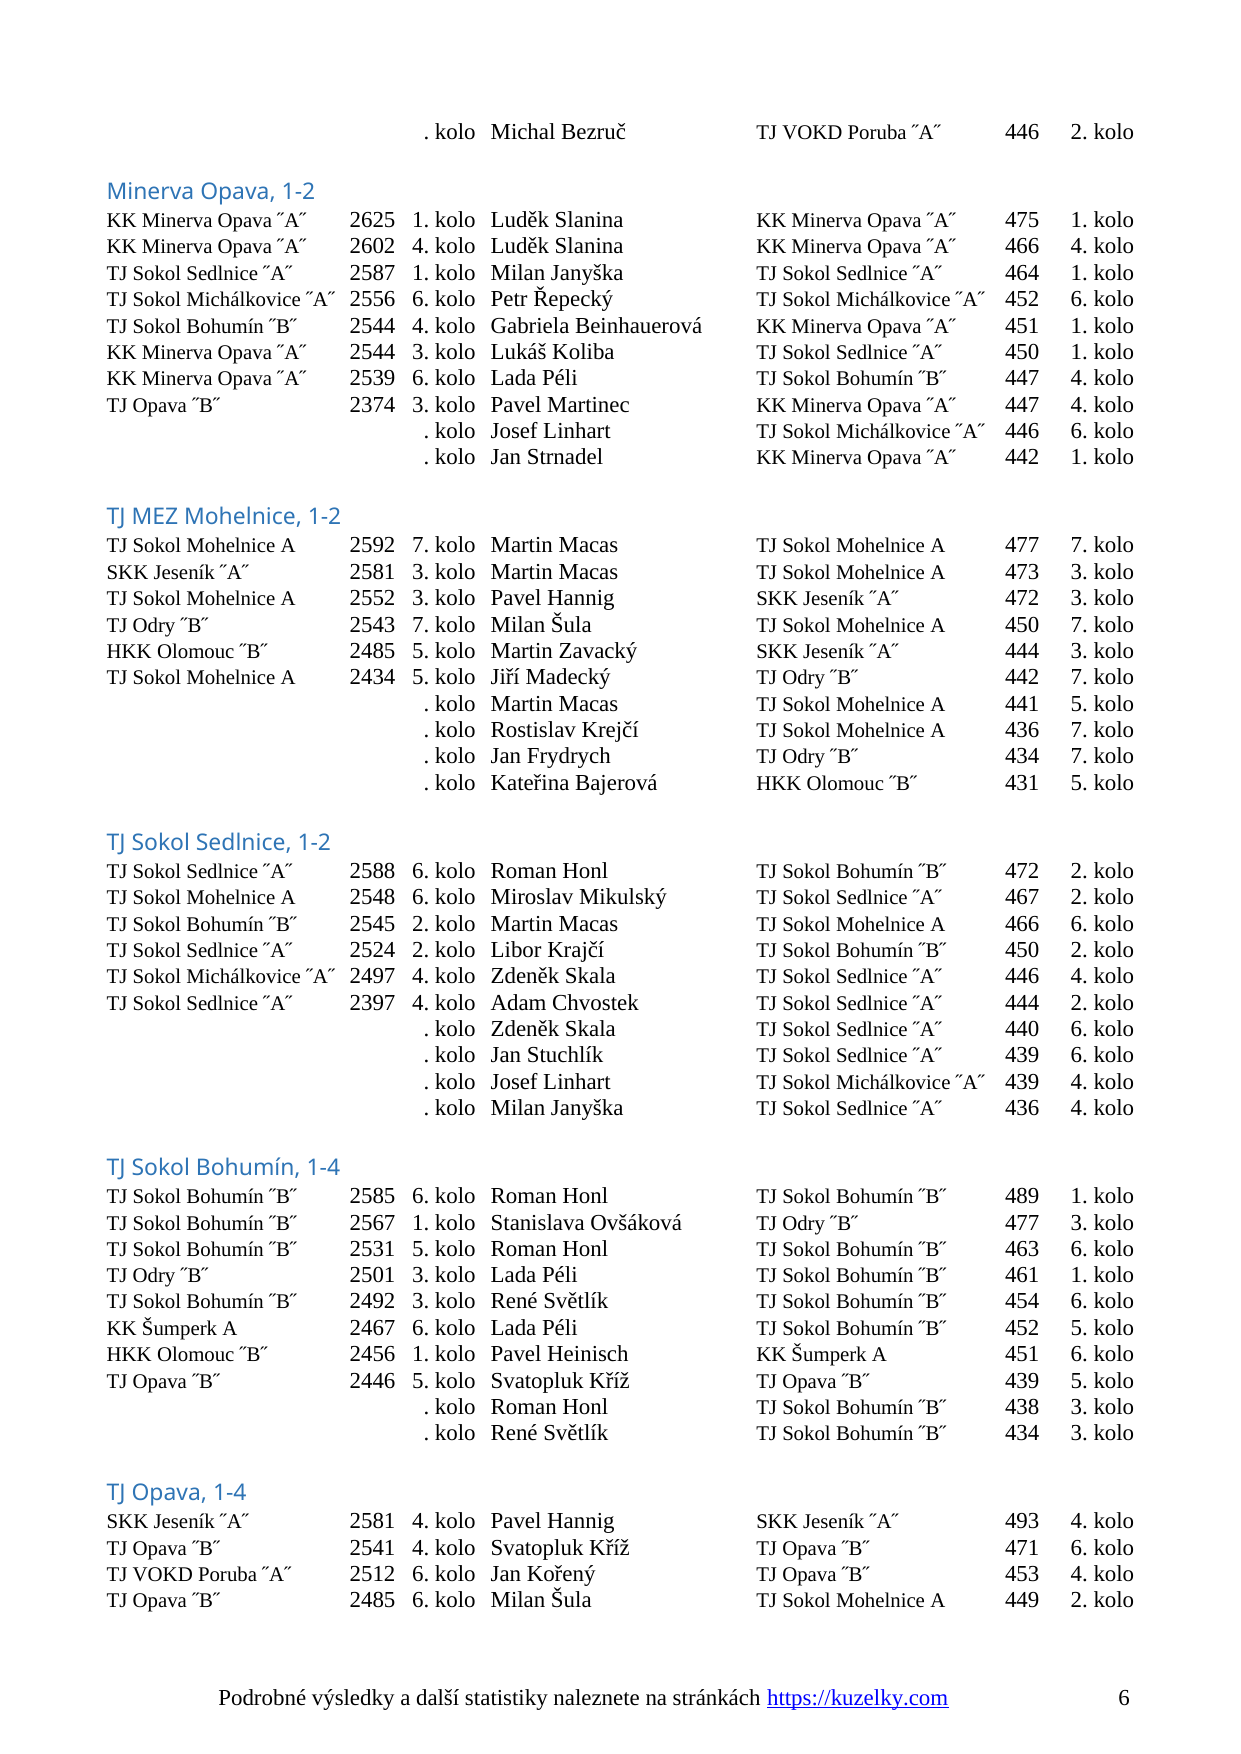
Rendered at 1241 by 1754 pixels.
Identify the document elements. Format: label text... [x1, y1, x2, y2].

text KK Minerva Opava ˝A˝ 2539 6. kolo Lada Péli TJ Sokol Bohumín ˝B˝ 447 4. kolo [106, 364, 1134, 391]
text . kolo Michal Bezruč TJ VOKD Poruba ˝A˝ 446 2. kolo [106, 118, 1134, 144]
text TJ Sokol Bohumín ˝B˝ 2531 5. kolo Roman Honl TJ Sokol Bohumín ˝B˝ 463 6. kolo [106, 1235, 1134, 1261]
text TJ Opava ˝B˝ 2541 4. kolo Svatopluk Kříž TJ Opava ˝B˝ 471 6. kolo [106, 1534, 1134, 1560]
text TJ Sokol Bohumín ˝B˝ 2544 4. kolo Gabriela Beinhauerová KK Minerva Opava ˝A˝ 451 1. kolo [106, 312, 1134, 338]
subtitle TJ Opava, 1-4 [106, 1476, 1134, 1507]
subtitle Minerva Opava, 1-2 [106, 175, 1134, 206]
text TJ Sokol Mohelnice A 2592 7. kolo Martin Macas TJ Sokol Mohelnice A 477 7. kolo [106, 532, 1134, 558]
text . kolo Zdeněk Skala TJ Sokol Sedlnice ˝A˝ 440 6. kolo [106, 1015, 1134, 1041]
text . kolo Jan Strnadel KK Minerva Opava ˝A˝ 442 1. kolo [106, 443, 1134, 470]
text TJ Sokol Sedlnice ˝A˝ 2588 6. kolo Roman Honl TJ Sokol Bohumín ˝B˝ 472 2. kolo [106, 857, 1134, 883]
text TJ Sokol Mohelnice A 2548 6. kolo Miroslav Mikulský TJ Sokol Sedlnice ˝A˝ 467 2. kolo [106, 883, 1134, 909]
text TJ Sokol Michálkovice ˝A˝ 2497 4. kolo Zdeněk Skala TJ Sokol Sedlnice ˝A˝ 446 4. kolo [106, 962, 1134, 989]
text TJ Sokol Sedlnice ˝A˝ 2397 4. kolo Adam Chvostek TJ Sokol Sedlnice ˝A˝ 444 2. kolo [106, 989, 1134, 1015]
text TJ Sokol Michálkovice ˝A˝ 2556 6. kolo Petr Řepecký TJ Sokol Michálkovice ˝A˝ 452 6. kolo [106, 285, 1134, 312]
text KK Minerva Opava ˝A˝ 2625 1. kolo Luděk Slanina KK Minerva Opava ˝A˝ 475 1. kolo [106, 206, 1134, 233]
text KK Minerva Opava ˝A˝ 2602 4. kolo Luděk Slanina KK Minerva Opava ˝A˝ 466 4. kolo [106, 233, 1134, 259]
text TJ Odry ˝B˝ 2543 7. kolo Milan Šula TJ Sokol Mohelnice A 450 7. kolo [106, 611, 1134, 637]
text . kolo Jan Stuchlík TJ Sokol Sedlnice ˝A˝ 439 6. kolo [106, 1041, 1134, 1068]
text TJ Sokol Bohumín ˝B˝ 2492 3. kolo René Světlík TJ Sokol Bohumín ˝B˝ 454 6. kolo [106, 1288, 1134, 1314]
text TJ Sokol Sedlnice ˝A˝ 2524 2. kolo Libor Krajčí TJ Sokol Bohumín ˝B˝ 450 2. kolo [106, 936, 1134, 962]
text TJ Sokol Bohumín ˝B˝ 2567 1. kolo Stanislava Ovšáková TJ Odry ˝B˝ 477 3. kolo [106, 1208, 1134, 1235]
text KK Minerva Opava ˝A˝ 2544 3. kolo Lukáš Koliba TJ Sokol Sedlnice ˝A˝ 450 1. kolo [106, 338, 1134, 364]
text TJ Opava ˝B˝ 2374 3. kolo Pavel Martinec KK Minerva Opava ˝A˝ 447 4. kolo [106, 391, 1134, 417]
text . kolo Jan Frydrych TJ Odry ˝B˝ 434 7. kolo [106, 742, 1134, 769]
text . kolo Josef Linhart TJ Sokol Michálkovice ˝A˝ 439 4. kolo [106, 1068, 1134, 1094]
text HKK Olomouc ˝B˝ 2456 1. kolo Pavel Heinisch KK Šumperk A 451 6. kolo [106, 1340, 1134, 1367]
text TJ VOKD Poruba ˝A˝ 2512 6. kolo Jan Kořený TJ Opava ˝B˝ 453 4. kolo [106, 1560, 1134, 1587]
text TJ Sokol Mohelnice A 2552 3. kolo Pavel Hannig SKK Jeseník ˝A˝ 472 3. kolo [106, 584, 1134, 611]
text . kolo Martin Macas TJ Sokol Mohelnice A 441 5. kolo [106, 690, 1134, 716]
text . kolo Kateřina Bajerová HKK Olomouc ˝B˝ 431 5. kolo [106, 769, 1134, 795]
text TJ Opava ˝B˝ 2485 6. kolo Milan Šula TJ Sokol Mohelnice A 449 2. kolo [106, 1587, 1134, 1613]
subtitle TJ MEZ Mohelnice, 1-2 [106, 500, 1134, 532]
text TJ Sokol Mohelnice A 2434 5. kolo Jiří Madecký TJ Odry ˝B˝ 442 7. kolo [106, 663, 1134, 690]
text . kolo Josef Linhart TJ Sokol Michálkovice ˝A˝ 446 6. kolo [106, 417, 1134, 443]
text TJ Sokol Bohumín ˝B˝ 2545 2. kolo Martin Macas TJ Sokol Mohelnice A 466 6. kolo [106, 909, 1134, 936]
text TJ Sokol Sedlnice ˝A˝ 2587 1. kolo Milan Janyška TJ Sokol Sedlnice ˝A˝ 464 1. kolo [106, 259, 1134, 285]
subtitle TJ Sokol Bohumín, 1-4 [106, 1151, 1134, 1182]
text . kolo Roman Honl TJ Sokol Bohumín ˝B˝ 438 3. kolo [106, 1393, 1134, 1419]
text TJ Sokol Bohumín ˝B˝ 2585 6. kolo Roman Honl TJ Sokol Bohumín ˝B˝ 489 1. kolo [106, 1182, 1134, 1208]
text TJ Odry ˝B˝ 2501 3. kolo Lada Péli TJ Sokol Bohumín ˝B˝ 461 1. kolo [106, 1261, 1134, 1288]
text SKK Jeseník ˝A˝ 2581 4. kolo Pavel Hannig SKK Jeseník ˝A˝ 493 4. kolo [106, 1507, 1134, 1534]
text . kolo Milan Janyška TJ Sokol Sedlnice ˝A˝ 436 4. kolo [106, 1094, 1134, 1120]
text TJ Opava ˝B˝ 2446 5. kolo Svatopluk Kříž TJ Opava ˝B˝ 439 5. kolo [106, 1367, 1134, 1393]
text HKK Olomouc ˝B˝ 2485 5. kolo Martin Zavacký SKK Jeseník ˝A˝ 444 3. kolo [106, 637, 1134, 663]
subtitle TJ Sokol Sedlnice, 1-2 [106, 826, 1134, 857]
text KK Šumperk A 2467 6. kolo Lada Péli TJ Sokol Bohumín ˝B˝ 452 5. kolo [106, 1314, 1134, 1340]
text . kolo Rostislav Krejčí TJ Sokol Mohelnice A 436 7. kolo [106, 716, 1134, 742]
text SKK Jeseník ˝A˝ 2581 3. kolo Martin Macas TJ Sokol Mohelnice A 473 3. kolo [106, 558, 1134, 584]
text . kolo René Světlík TJ Sokol Bohumín ˝B˝ 434 3. kolo [106, 1419, 1134, 1446]
